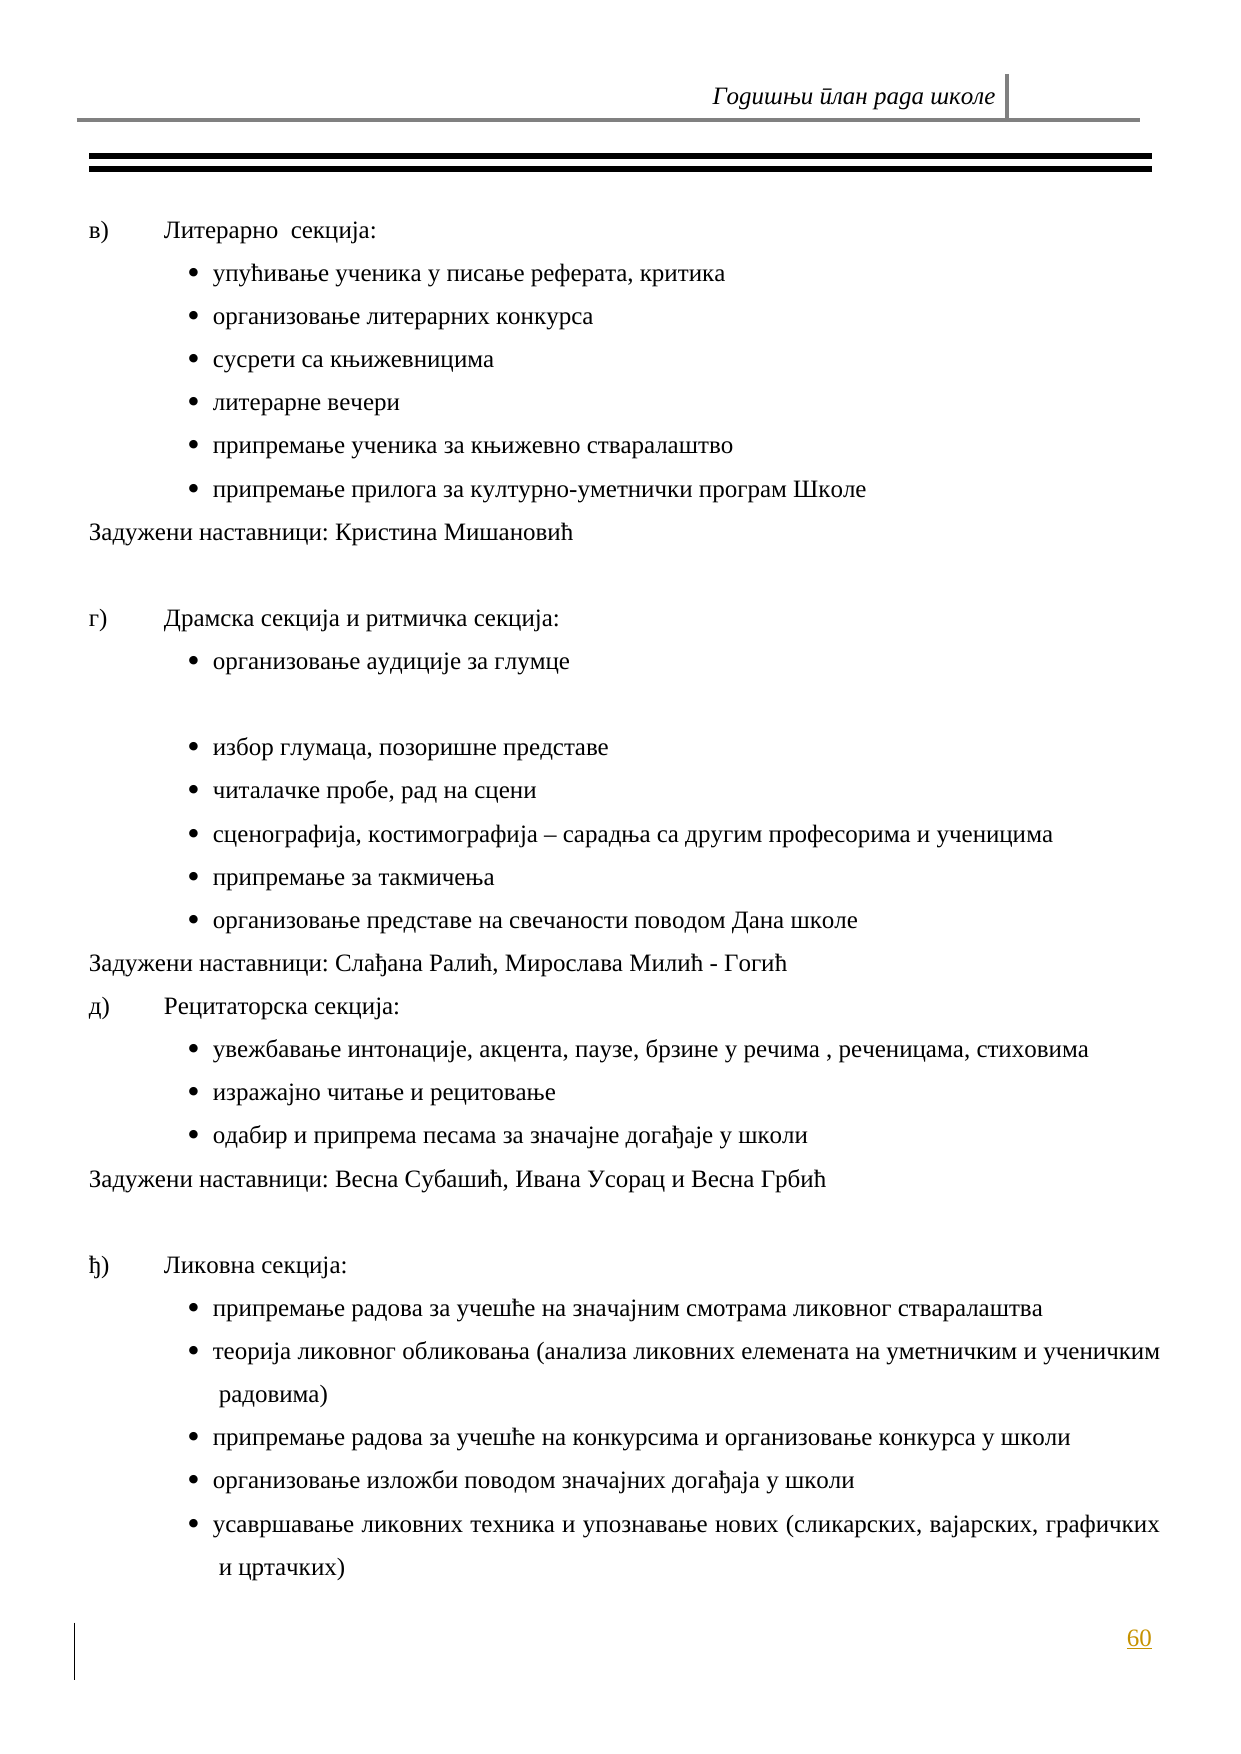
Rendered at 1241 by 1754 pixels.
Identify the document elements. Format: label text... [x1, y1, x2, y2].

list читалачке пробе, рад на сцени [189, 776, 1161, 804]
list припремање прилога за културно-уметнички програм Школе [189, 474, 1161, 502]
text в) Литерарно секција: [89, 215, 1161, 244]
text д) Рецитаторска секција: [89, 991, 1161, 1020]
list сусрети са књижевницима [189, 344, 1161, 373]
text Задужени наставници: Кристина Мишановић [89, 517, 1161, 546]
list усавршавање ликовних техника и упознавање нових (сликарских, вајарских, графичких и цртачких) [189, 1509, 1161, 1581]
list упућивање ученика у писање реферата, критика [189, 258, 1161, 287]
list припремање за такмичења [189, 862, 1161, 891]
list одабир и припрема песама за значајне догађаје у школи [189, 1121, 1161, 1149]
list припремање радова за учешће на конкурсима и организовање конкурса у школи [189, 1422, 1161, 1451]
list припремање радова за учешће на значајним смотрама ликовног стваралаштва [189, 1293, 1161, 1322]
text Задужени наставници: Слађана Ралић, Мирослава Милић - Гогић [89, 948, 1161, 977]
text Задужени наставници: Весна Субашић, Ивана Усорац и Весна Грбић [89, 1164, 1161, 1192]
list изражајно читање и рецитовање [189, 1077, 1161, 1106]
list организовање представе на свечаности поводом Дана школе [189, 905, 1161, 934]
text г) Драмска секција и ритмичка секција: [89, 603, 1161, 632]
list литерарне вечери [189, 387, 1161, 416]
list теорија ликовног обликовања (анализа ликовних елемената на уметничким и ученичким радовима) [189, 1336, 1161, 1408]
list сценографија, костимографија – сарадња са другим професорима и ученицима [189, 819, 1161, 847]
list припремање ученика за књижевно стваралаштво [189, 431, 1161, 459]
list организовање аудиције за глумце [189, 646, 1161, 675]
list организовање изложби поводом значајних догађаја у школи [189, 1466, 1161, 1494]
text ђ) Ликовна секција: [89, 1250, 1161, 1279]
list организовање литерарних конкурса [189, 301, 1161, 330]
list увежбавање интонације, акцента, паузе, брзине у речима , реченицама, стиховима [189, 1034, 1161, 1063]
list избор глумаца, позоришне представе [189, 732, 1161, 761]
